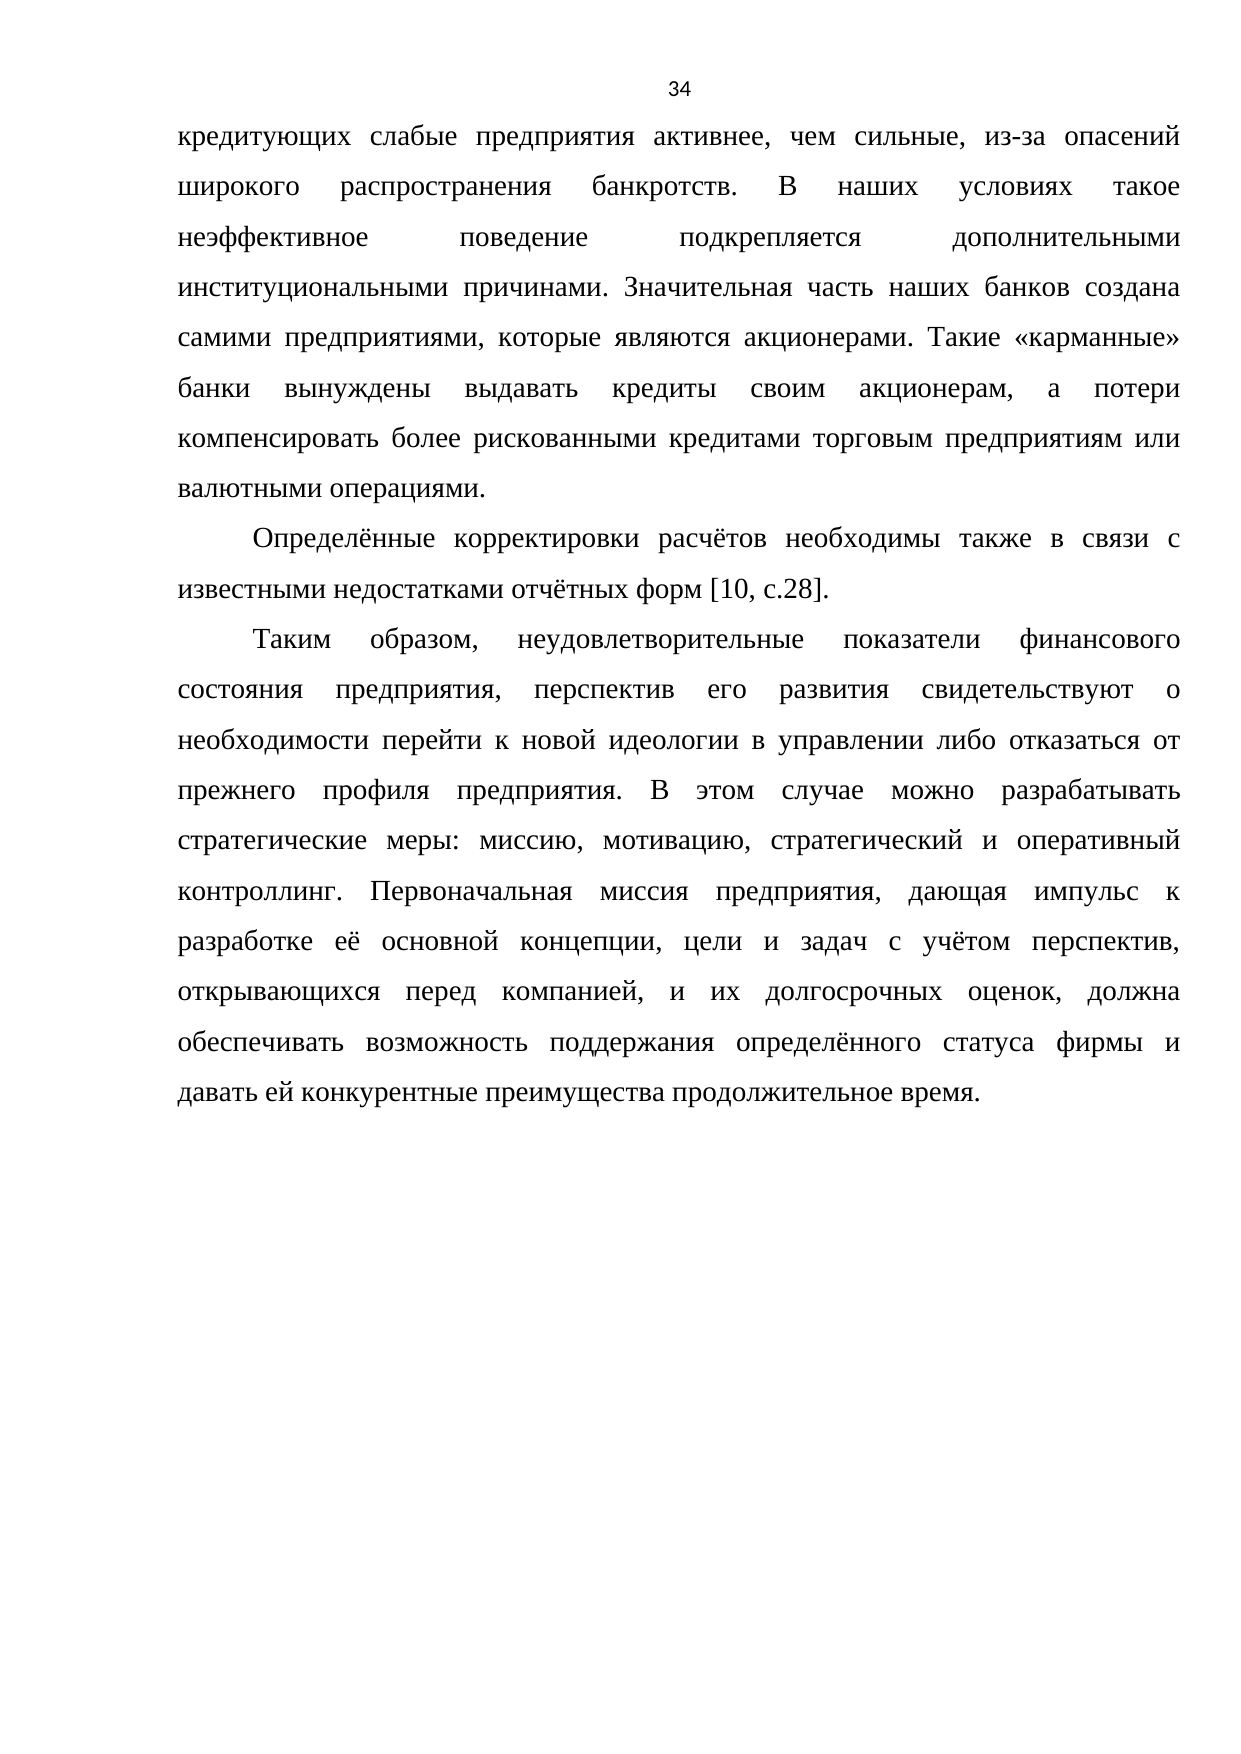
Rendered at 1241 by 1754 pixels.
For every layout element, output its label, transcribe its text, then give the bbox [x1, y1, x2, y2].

text Определённые корректировки расчётов необходимы также в связи с известными недостатками отчётных форм [10, с.28]. [177, 521, 1181, 604]
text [177, 118, 1181, 504]
text Таким образом, неудовлетворительные показатели финансового состояния предприятия, перспектив его развития свидетельствуют о необходимости перейти к новой идеологии в управлении либо отказаться от прежнего профиля предприятия. В этом случае можно разрабатывать стратегические меры: миссию, мотивацию, стратегический и оперативный контроллинг. Первоначальная миссия предприятия, дающая импульс к разработке её основной концепции, цели и задач с учётом перспектив, открывающихся перед компанией, и их долгосрочных оценок, должна обеспечивать возможность поддержания определённого статуса фирмы и давать ей конкурентные преимущества продолжительное время. [177, 621, 1181, 1108]
